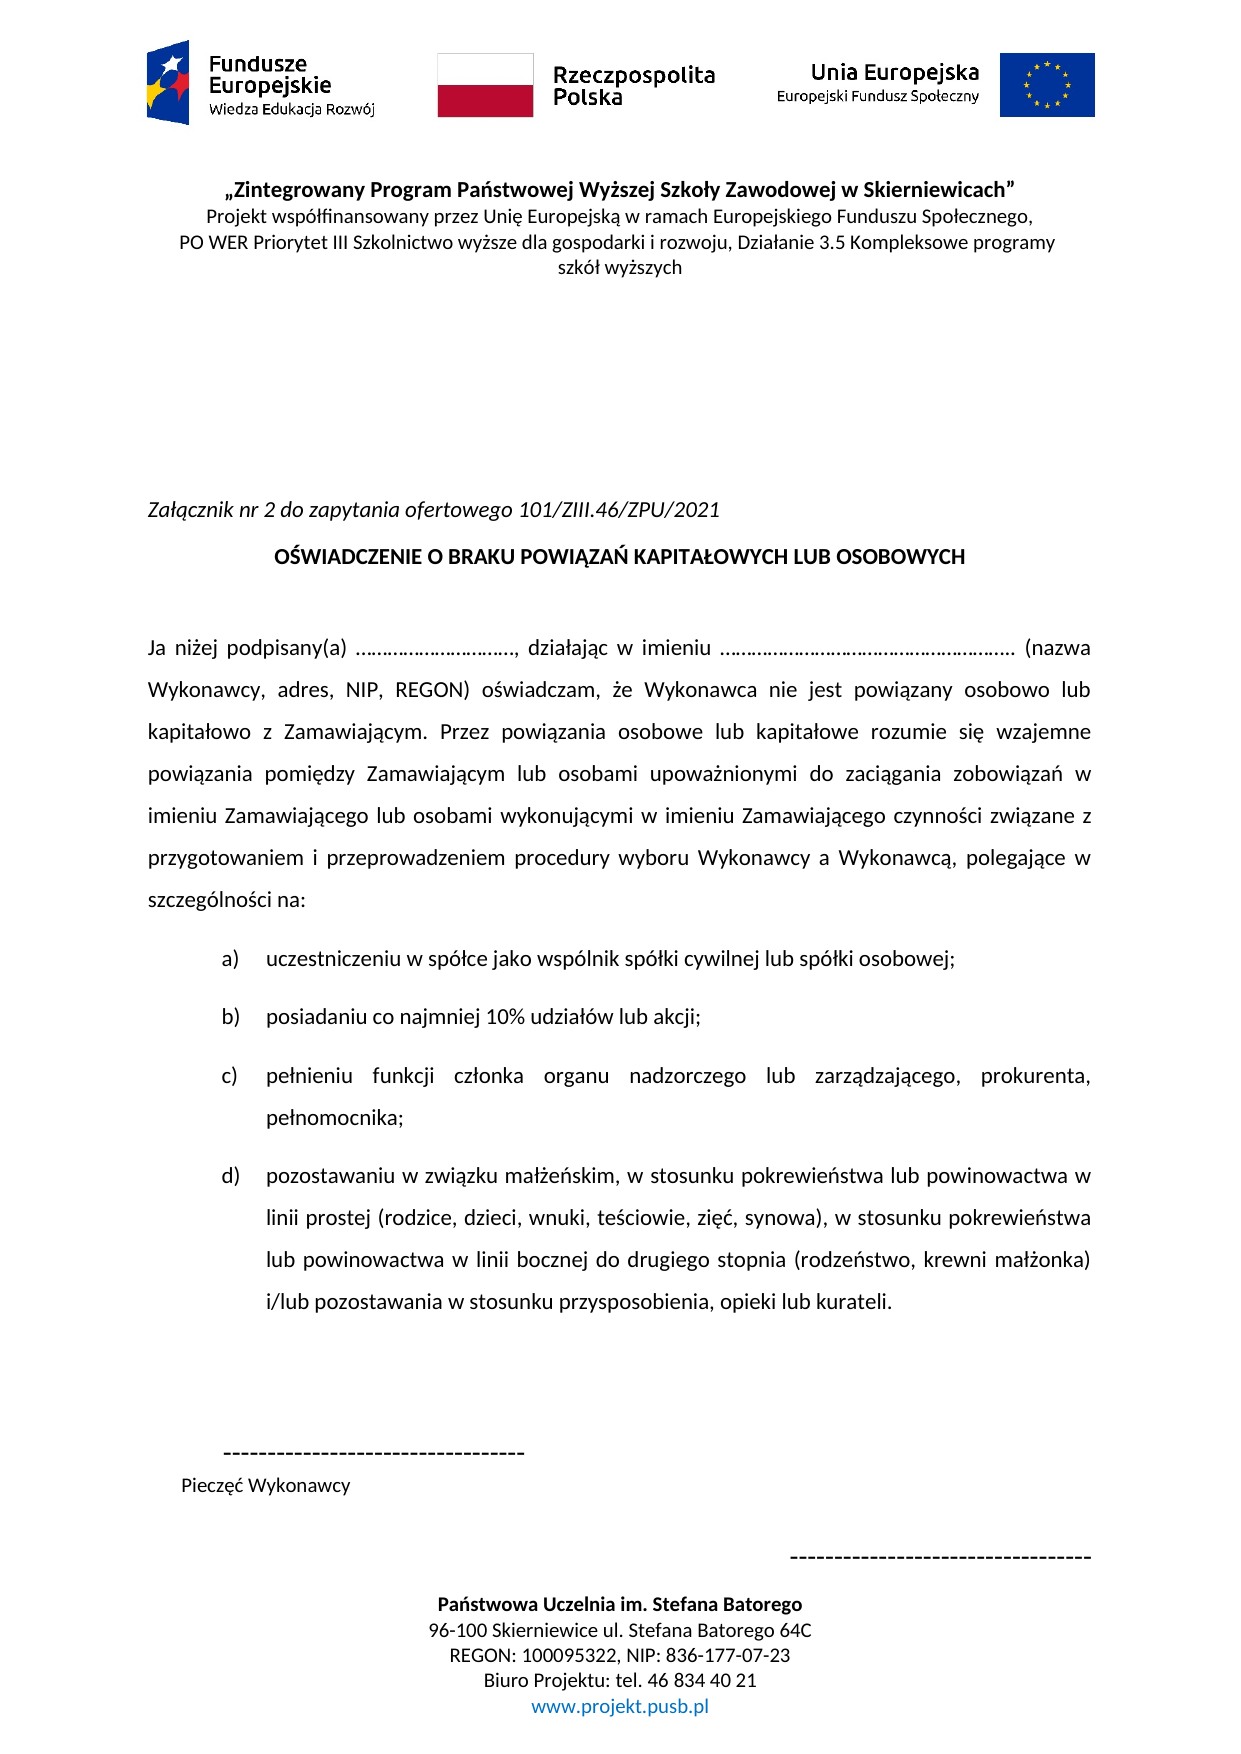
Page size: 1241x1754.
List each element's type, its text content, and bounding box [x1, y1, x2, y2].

text c) pełnieniu funkcji członka organu nadzorczego lub zarządzającego, prokurenta, pełnomocnika; [221, 1061, 1093, 1131]
text Załącznik nr 2 do zapytania ofertowego 101/ZIII.46/ZPU/2021 [148, 495, 1093, 523]
list Pieczęć Wykonawcy [162, 1473, 1093, 1498]
text b) posiadaniu co najmniej 10% udziałów lub akcji; [221, 1002, 1093, 1030]
text d) pozostawaniu w związku małżeńskim, w stosunku pokrewieństwa lub powinowactwa w linii prostej (rodzice, dzieci, wnuki, teściowie, zięć, synowa), w stosunku pokrewieństwa lub powinowactwa w linii bocznej do drugiego stopnia (rodzeństwo, krewni małżonka) i/lub pozostawania w stosunku przysposobienia, opieki lub kurateli. [221, 1162, 1093, 1316]
list ---------------------------------- [223, 1538, 1093, 1574]
text OŚWIADCZENIE O BRAKU POWIĄZAŃ KAPITAŁOWYCH LUB OSOBOWYCH [148, 542, 1093, 570]
text Ja niżej podpisany(a) …………………………, działając w imieniu ……………………………………………….. (nazwa Wykonawcy, adres, NIP, REGON) oświadczam, że Wykonawca nie jest powiązany osobowo lub kapitałowo z Zamawiającym. Przez powiązania osobowe lub kapitałowe rozumie się wzajemne powiązania pomiędzy Zamawiającym lub osobami upoważnionymi do zaciągania zobowiązań w imieniu Zamawiającego lub osobami wykonującymi w imieniu Zamawiającego czynności związane z przygotowaniem i przeprowadzeniem procedury wyboru Wykonawcy a Wykonawcą, polegające w szczególności na: [148, 633, 1093, 913]
picture [125, 18, 1116, 146]
text a) uczestniczeniu w spółce jako wspólnik spółki cywilnej lub spółki osobowej; [221, 944, 1093, 972]
list ---------------------------------- [223, 1434, 1093, 1470]
